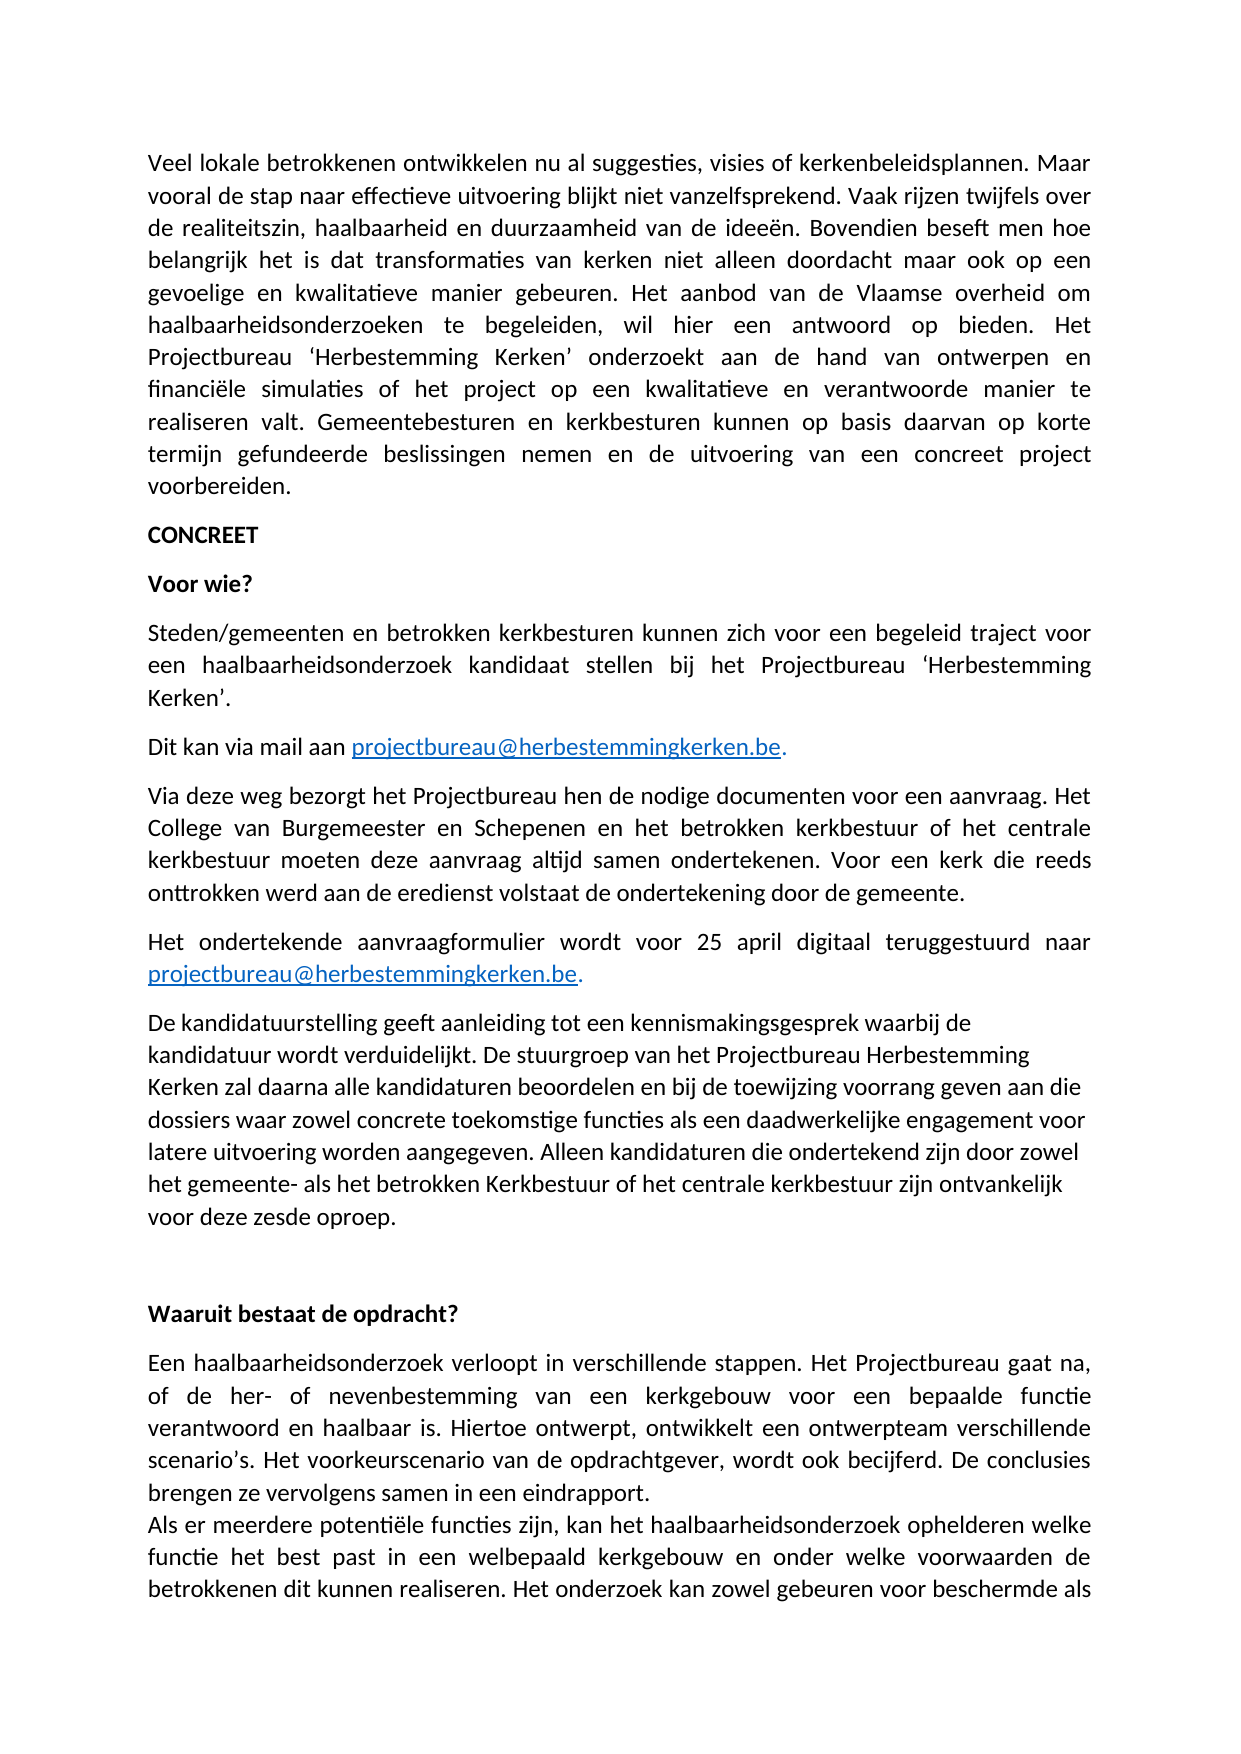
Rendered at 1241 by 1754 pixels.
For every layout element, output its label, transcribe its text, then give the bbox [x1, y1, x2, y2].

text Voor wie? [148, 568, 1093, 599]
text Een haalbaarheidsonderzoek verloopt in verschillende stappen. Het Projectbureau gaat na, of de her- of nevenbestemming van een kerkgebouw voor een bepaalde functie verantwoord en haalbaar is. Hiertoe ontwerpt, ontwikkelt een ontwerpteam verschillende scenario’s. Het voorkeurscenario van de opdrachtgever, wordt ook becijferd. De conclusies brengen ze vervolgens samen in een eindrapport. [148, 1348, 1093, 1507]
text Het ondertekende aanvraagformulier wordt voor 25 april digitaal teruggestuurd naar projectbureau@herbestemmingkerken.be. [148, 926, 1093, 988]
text Dit kan via mail aan projectbureau@herbestemmingkerken.be. [148, 731, 1093, 761]
text CONCREET [148, 519, 1093, 550]
text Steden/gemeenten en betrokken kerkbesturen kunnen zich voor een begeleid traject voor een haalbaarheidsonderzoek kandidaat stellen bij het Projectbureau ‘Herbestemming Kerken’. [148, 617, 1093, 712]
text Waaruit bestaat de opdracht? [148, 1299, 1093, 1329]
text Via deze weg bezorgt het Projectbureau hen de nodige documenten voor een aanvraag. Het College van Burgemeester en Schepenen en het betrokken kerkbestuur of het centrale kerkbestuur moeten deze aanvraag altijd samen ondertekenen. Voor een kerk die reeds onttrokken werd aan de eredienst volstaat de ondertekening door de gemeente. [148, 780, 1093, 907]
text Veel lokale betrokkenen ontwikkelen nu al suggesties, visies of kerkenbeleidsplannen. Maar vooral de stap naar effectieve uitvoering blijkt niet vanzelfsprekend. Vaak rijzen twijfels over de realiteitszin, haalbaarheid en duurzaamheid van de ideeën. Bovendien beseft men hoe belangrijk het is dat transformaties van kerken niet alleen doordacht maar ook op een gevoelige en kwalitatieve manier gebeuren. Het aanbod van de Vlaamse overheid om haalbaarheidsonderzoeken te begeleiden, wil hier een antwoord op bieden. Het Projectbureau ‘Herbestemming Kerken’ onderzoekt aan de hand van ontwerpen en financiële simulaties of het project op een kwalitatieve en verantwoorde manier te realiseren valt. Gemeentebesturen en kerkbesturen kunnen op basis daarvan op korte termijn gefundeerde beslissingen nemen en de uitvoering van een concreet project voorbereiden. [148, 148, 1093, 501]
text De kandidatuurstelling geeft aanleiding tot een kennismakingsgesprek waarbij de kandidatuur wordt verduidelijkt. De stuurgroep van het Projectbureau Herbestemming Kerken zal daarna alle kandidaturen beoordelen en bij de toewijzing voorrang geven aan die dossiers waar zowel concrete toekomstige functies als een daadwerkelijke engagement voor latere uitvoering worden aangegeven. Alleen kandidaturen die ondertekend zijn door zowel het gemeente- als het betrokken Kerkbestuur of het centrale kerkbestuur zijn ontvankelijk voor deze zesde oproep. [148, 1007, 1093, 1231]
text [148, 1509, 1093, 1604]
